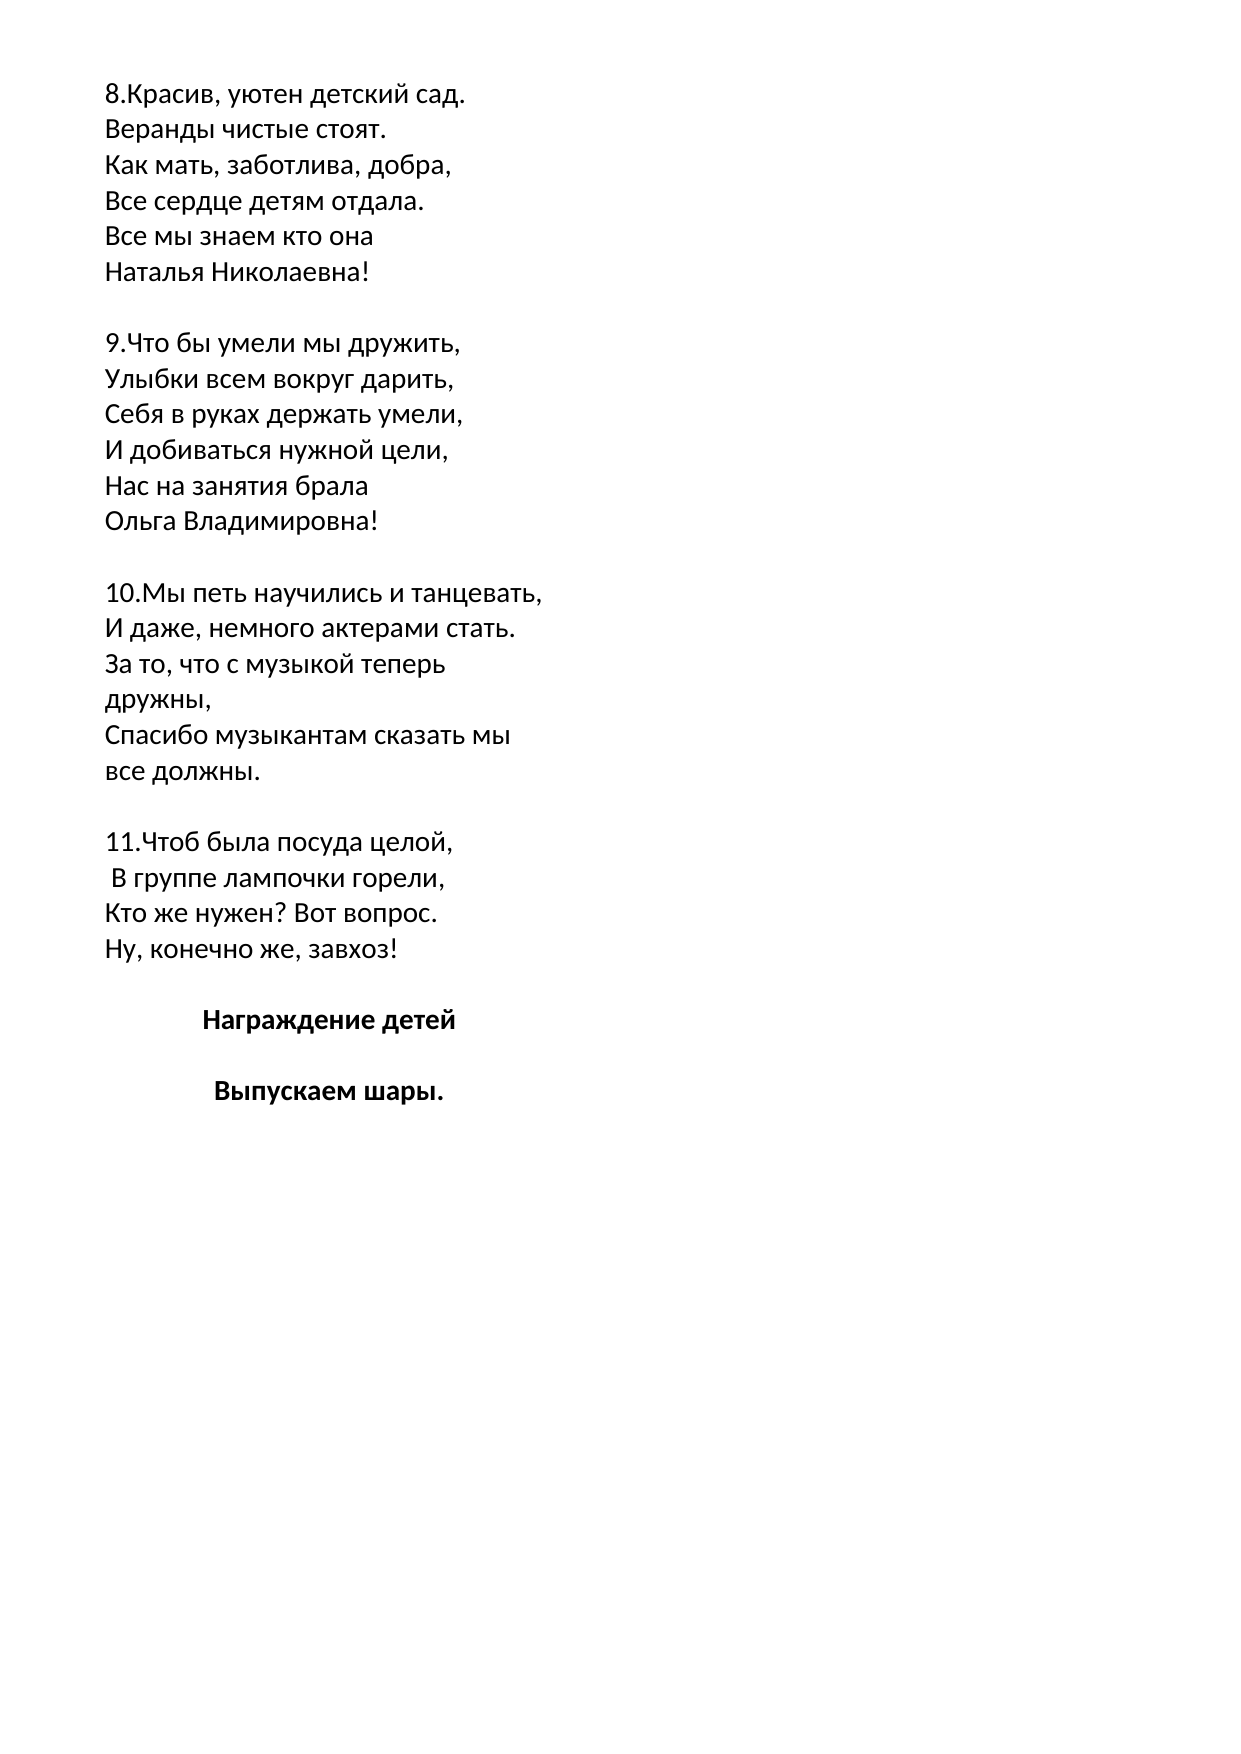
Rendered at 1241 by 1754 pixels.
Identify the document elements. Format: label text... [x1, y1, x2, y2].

text Как мать, заботлива, добра, [104, 146, 554, 182]
text Наталья Николаевна! [104, 253, 554, 289]
text 11.Чтоб была посуда целой, [104, 823, 554, 859]
text Ольга Владимировна! [104, 502, 554, 538]
text Веранды чистые стоят. [104, 111, 554, 146]
text Нас на занятия брала [104, 467, 554, 502]
text 10.Мы петь научились и танцевать, [104, 574, 554, 609]
text Все сердце детям отдала. [104, 182, 554, 217]
text Спасибо музыкантам сказать мы все должны. [104, 716, 554, 787]
text 8.Красив, уютен детский сад. [104, 75, 554, 111]
text И добиваться нужной цели, [104, 431, 554, 467]
text Все мы знаем кто она [104, 217, 554, 253]
text Ну, конечно же, завхоз! [104, 930, 554, 966]
text Награждение детей [104, 1001, 554, 1037]
text В группе лампочки горели, [104, 859, 554, 894]
text И даже, немного актерами стать. [104, 609, 554, 645]
text Себя в руках держать умели, [104, 396, 554, 431]
text Кто же нужен? Вот вопрос. [104, 894, 554, 930]
text За то, что с музыкой теперь дружны, [104, 645, 554, 716]
text 9.Что бы умели мы дружить, [104, 324, 554, 360]
text Выпускаем шары. [104, 1072, 554, 1108]
text Улыбки всем вокруг дарить, [104, 360, 554, 396]
